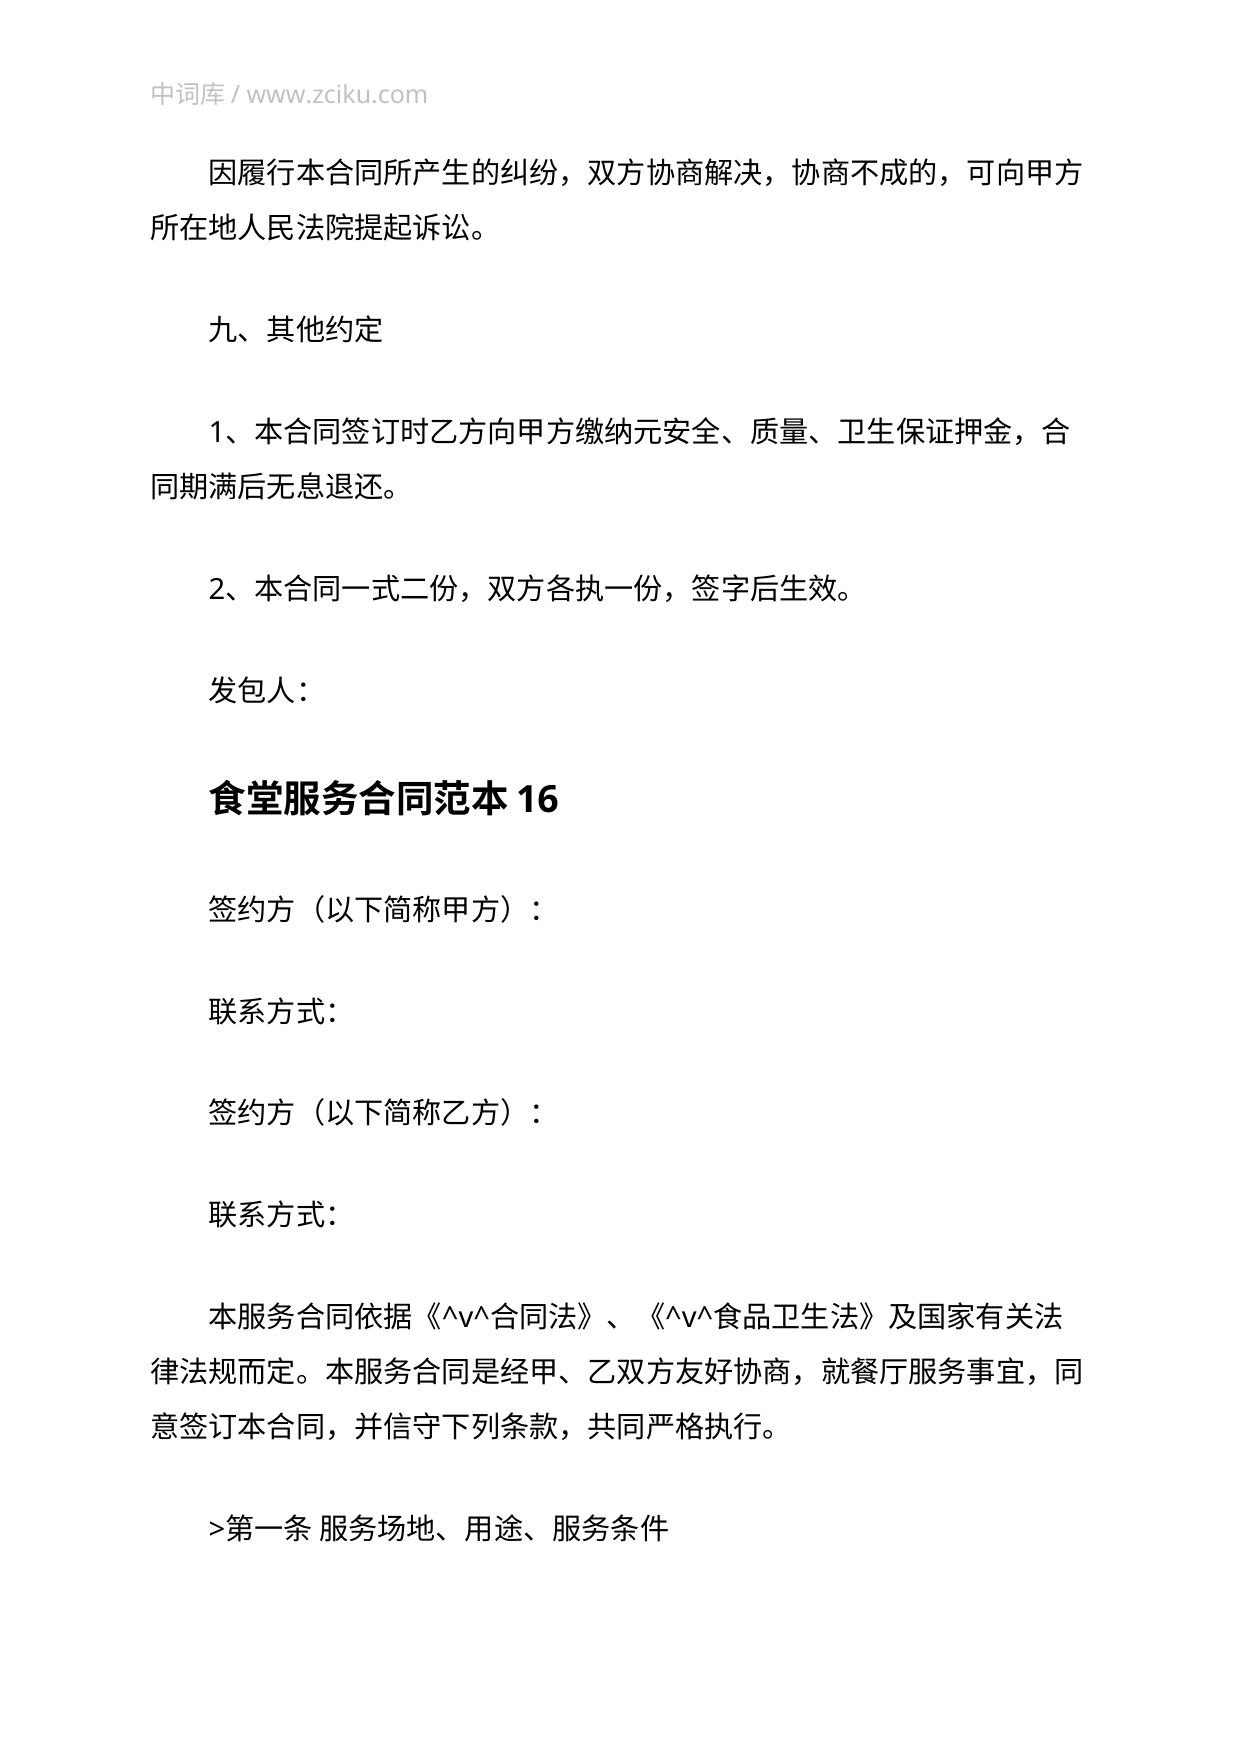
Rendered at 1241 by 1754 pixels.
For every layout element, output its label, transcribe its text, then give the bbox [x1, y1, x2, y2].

text >第一条 服务场地、用途、服务条件 [150, 1505, 1090, 1548]
text 联系方式： [150, 988, 1090, 1031]
text 本服务合同依据《^v^合同法》、《^v^食品卫生法》及国家有关法律法规而定。本服务合同是经甲、乙双方友好协商，就餐厅服务事宜，同意签订本合同，并信守下列条款，共同严格执行。 [150, 1294, 1090, 1446]
text 食堂服务合同范本16 [150, 769, 1090, 823]
text 签约方（以下简称甲方）： [150, 887, 1090, 929]
text 九、其他约定 [150, 307, 1090, 349]
text 因履行本合同所产生的纠纷，双方协商解决，协商不成的，可向甲方所在地人民法院提起诉讼。 [150, 150, 1090, 247]
text 签约方（以下简称乙方）： [150, 1090, 1090, 1132]
text 2、本合同一式二份，双方各执一份，签字后生效。 [150, 565, 1090, 608]
text 发包人： [150, 667, 1090, 709]
text 1、本合同签订时乙方向甲方缴纳元安全、质量、卫生保证押金，合同期满后无息退还。 [150, 408, 1090, 506]
text 联系方式： [150, 1192, 1090, 1234]
